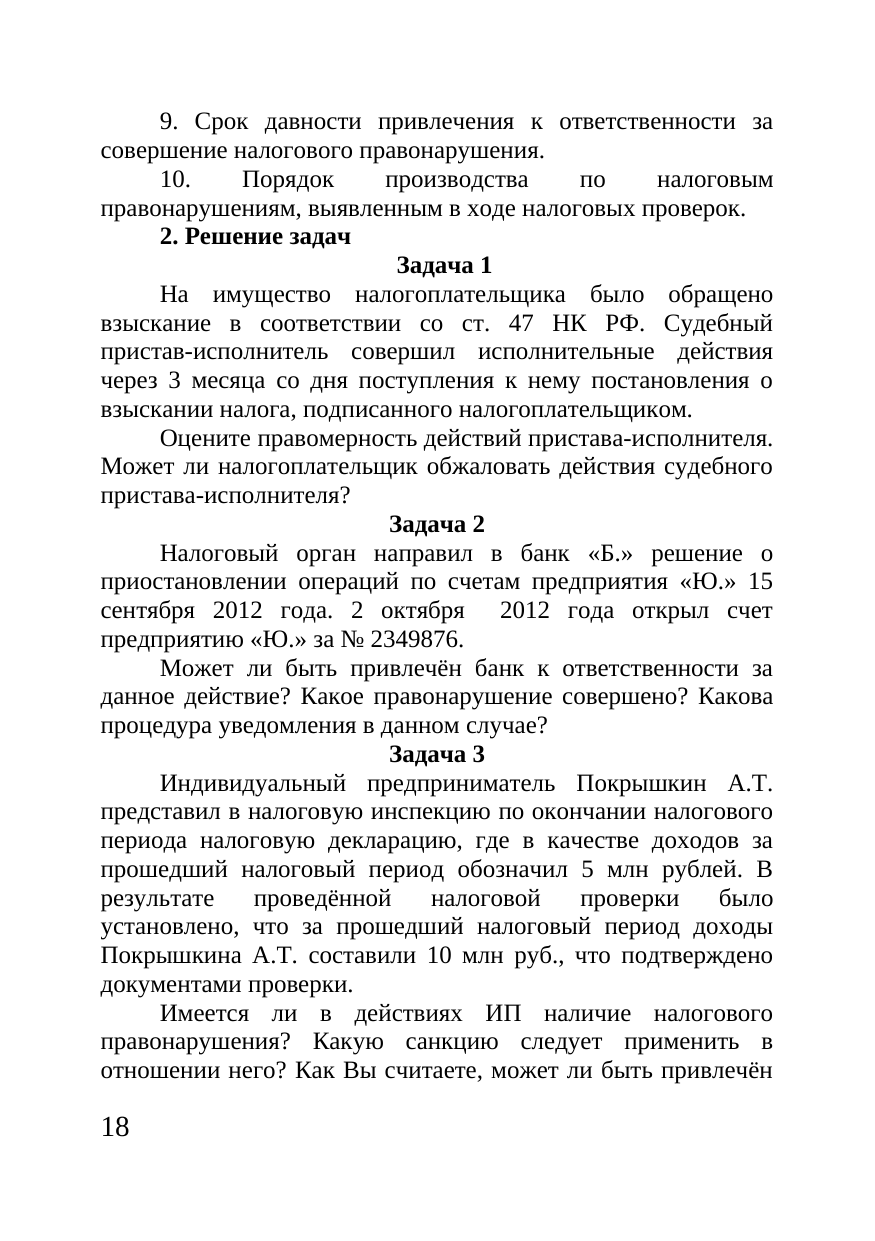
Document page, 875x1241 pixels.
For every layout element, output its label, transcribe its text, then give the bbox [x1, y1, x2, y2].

text Задача 2 [100, 509, 774, 538]
text Оцените правомерность действий пристава-исполнителя. Может ли налогоплательщик обжаловать действия судебного пристава-исполнителя? [100, 423, 774, 509]
text Задача 1 [100, 250, 774, 279]
text Индивидуальный предприниматель Покрышкин А.Т. представил в налоговую инспекцию по окончании налогового периода налоговую декларацию, где в качестве доходов за прошедший налоговый период обозначил 5 млн рублей. В результате проведённой налоговой проверки было установлено, что за прошедший налоговый период доходы Покрышкина А.Т. составили 10 млн руб., что подтверждено документами проверки. [100, 768, 774, 998]
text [100, 998, 774, 1084]
text Налоговый орган направил в банк «Б.» решение о приостановлении операций по счетам предприятия «Ю.» 15 сентября 2012 года. 2 октября 2012 года открыл счет предприятию «Ю.» за № 2349876. [100, 538, 774, 653]
text 10. Порядок производства по налоговым правонарушениям, выявленным в ходе налоговых проверок. [100, 164, 774, 221]
text Может ли быть привлечён банк к ответственности за данное действие? Какое правонарушение совершено? Какова процедура уведомления в данном случае? [100, 653, 774, 739]
text На имущество налогоплательщика было обращено взыскание в соответствии со ст. 47 НК РФ. Судебный пристав-исполнитель совершил исполнительные действия через 3 месяца со дня поступления к нему постановления о взыскании налога, подписанного налогоплательщиком. [100, 279, 774, 423]
text Задача 3 [100, 739, 774, 768]
text 2. Решение задач [100, 221, 774, 250]
text 9. Срок давности привлечения к ответственности за совершение налогового правонарушения. [100, 106, 774, 164]
